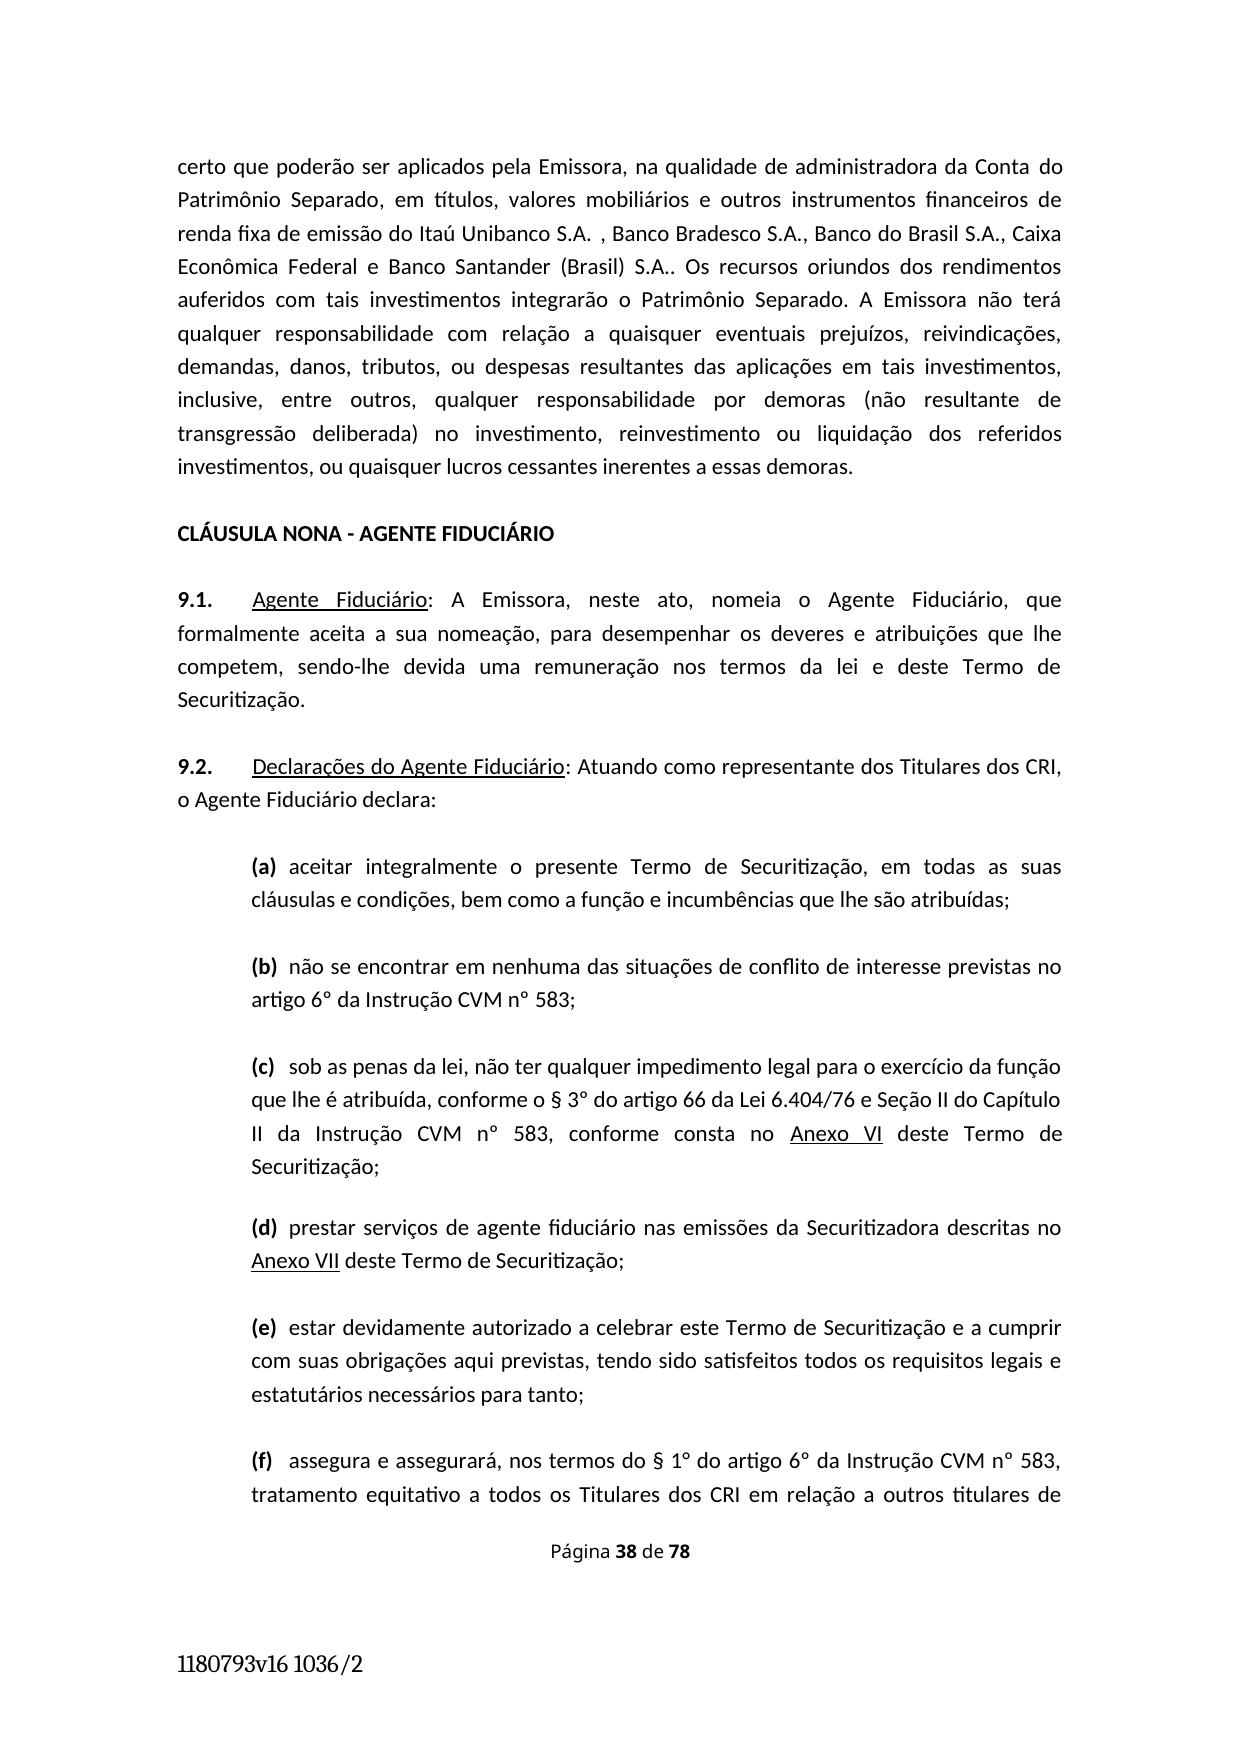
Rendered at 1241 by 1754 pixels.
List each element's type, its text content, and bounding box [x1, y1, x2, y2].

list aceitar integralmente o presente Termo de Securitização, em todas as suas cláusulas e condições, bem como a função e incumbências que lhe são atribuídas; [251, 848, 1063, 914]
list não se encontrar em nenhuma das situações de conflito de interesse previstas no artigo 6º da Instrução CVM nº 583; [251, 948, 1063, 1014]
list Declarações do Agente Fiduciário: Atuando como representante dos Titulares dos CRI, o Agente Fiduciário declara: [177, 748, 1063, 814]
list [177, 148, 1063, 481]
list estar devidamente autorizado a celebrar este Termo de Securitização e a cumprir com suas obrigações aqui previstas, tendo sido satisfeitos todos os requisitos legais e estatutários necessários para tanto; [251, 1309, 1063, 1409]
list prestar serviços de agente fiduciário nas emissões da Securitizadora descritas no Anexo VII deste Termo de Securitização; [251, 1209, 1063, 1276]
list sob as penas da lei, não ter qualquer impedimento legal para o exercício da função que lhe é atribuída, conforme o § 3º do artigo 66 da Lei 6.404/76 e Seção II do Capítulo II da Instrução CVM nº 583, conforme consta no Anexo VI deste Termo de Securitização; [251, 1048, 1063, 1181]
subtitle CLÁUSULA NONA - AGENTE FIDUCIÁRIO [177, 514, 1063, 548]
list Agente Fiduciário: A Emissora, neste ato, nomeia o Agente Fiduciário, que formalmente aceita a sua nomeação, para desempenhar os deveres e atribuições que lhe competem, sendo-lhe devida uma remuneração nos termos da lei e deste Termo de Securitização. [177, 581, 1063, 714]
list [251, 1442, 1063, 1509]
